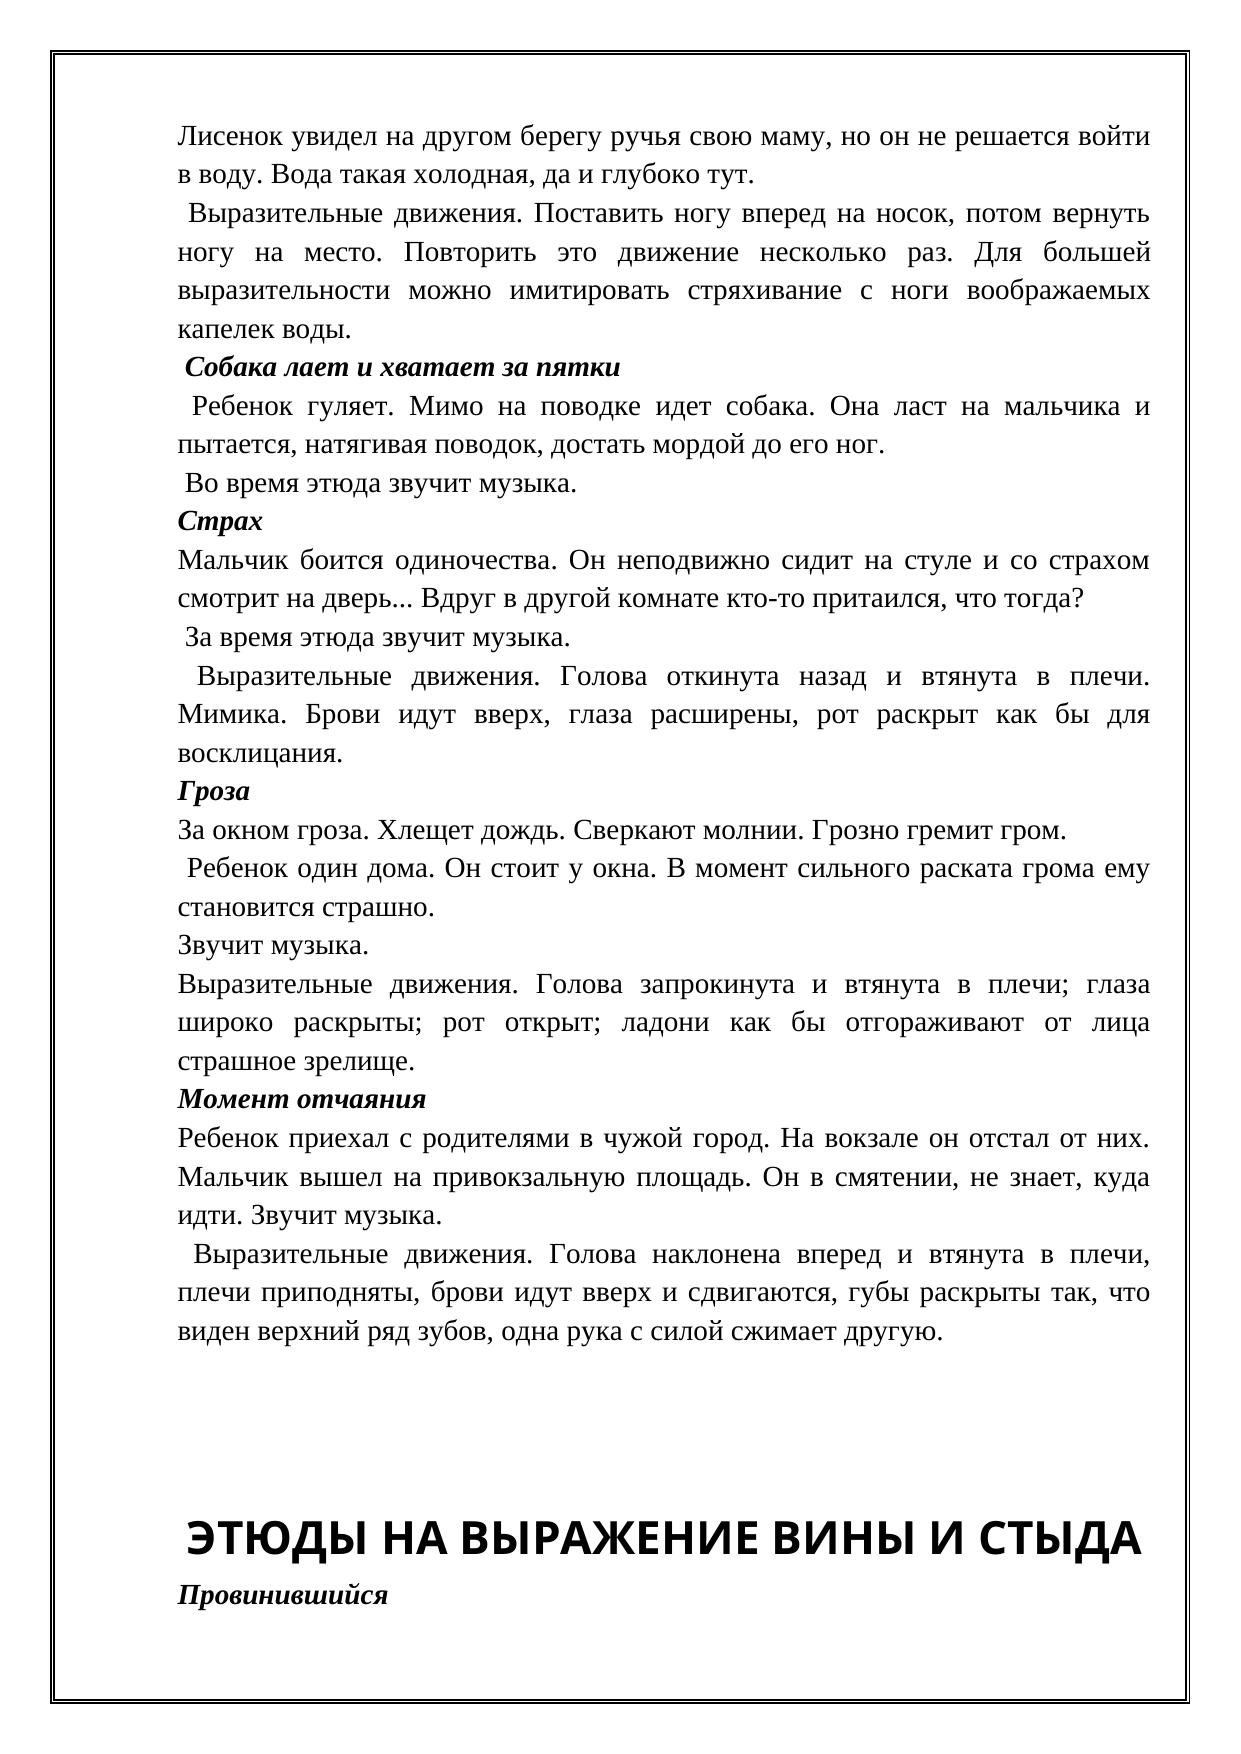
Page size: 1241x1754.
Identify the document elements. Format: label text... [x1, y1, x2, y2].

text Страх [177, 503, 1152, 537]
text Ребенок один дома. Он стоит у окна. В момент сильного раската грома ему становится страшно. [177, 850, 1152, 922]
text Мальчик боится одиночества. Он неподвижно сидит на стуле и со страхом смотрит на дверь... Вдруг в другой комнате кто-то притаился, что тогда? [177, 542, 1152, 614]
text Звучит музыка. [177, 927, 1152, 961]
text Выразительные движения. Голова откинута назад и втянута в плечи. Мимика. Брови идут вверх, глаза расширены, рот раскрыт как бы для восклицания. [177, 658, 1152, 768]
text Момент отчаяния [177, 1082, 1152, 1115]
text Этюды на выражение вины и стыда [177, 1506, 1152, 1568]
text Ребенок гуляет. Мимо на поводке идет собака. Она ласт на мальчика и пытается, натягивая поводок, достать мордой до его ног. [177, 388, 1152, 460]
text Гроза [177, 773, 1152, 807]
text Лисенок увидел на другом берегу ручья свою маму, но он не решается войти в воду. Вода такая холодная, да и глубоко тут. [177, 118, 1152, 190]
text Собака лает и хватает за пятки [177, 349, 1152, 383]
text Выразительные движения. Голова запрокинута и втянута в плечи; глаза широко раскрыты; рот открыт; ладони как бы отгораживают от лица страшное зрелище. [177, 966, 1152, 1077]
text Выразительные движения. Поставить ногу вперед на носок, потом вернуть ногу на место. Повторить это движение несколько раз. Для большей выразительности можно имитировать стряхивание с ноги воображаемых капелек воды. [177, 195, 1152, 344]
text Выразительные движения. Голова наклонена вперед и втянута в плечи, плечи приподняты, брови идут вверх и сдвигаются, губы раскрыты так, что виден верхний ряд зубов, одна рука с силой сжимает другую. [177, 1236, 1152, 1346]
text За окном гроза. Хлещет дождь. Сверкают молнии. Грозно гремит гром. [177, 812, 1152, 845]
text За время этюда звучит музыка. [177, 619, 1152, 653]
text Во время этюда звучит музыка. [177, 465, 1152, 498]
text Провинившийся [177, 1577, 1152, 1611]
text Ребенок приехал с родителями в чужой город. На вокзале он отстал от них. Мальчик вышел на привокзальную площадь. Он в смятении, не знает, куда идти. Звучит музыка. [177, 1120, 1152, 1231]
